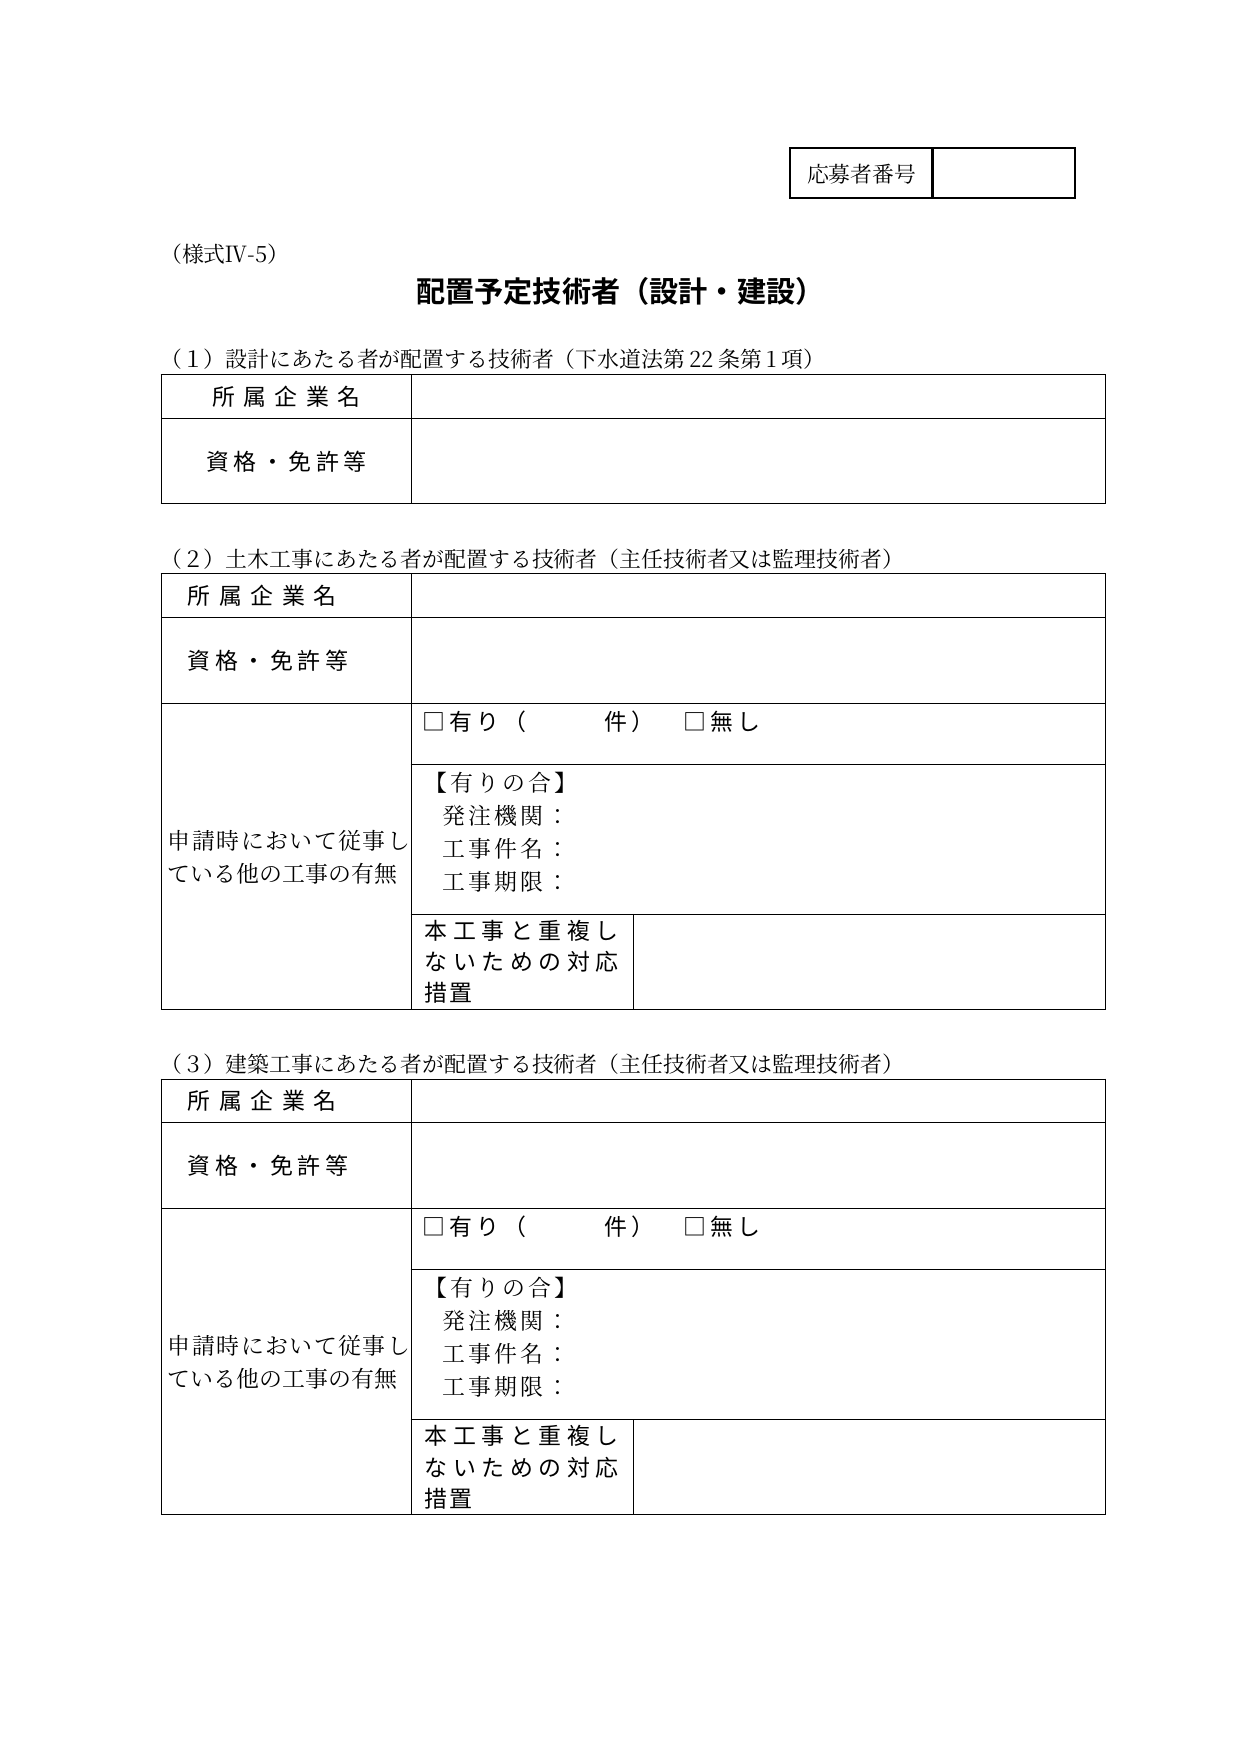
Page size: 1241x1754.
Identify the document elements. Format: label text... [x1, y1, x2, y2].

text （２）土木工事にあたる者が配置する技術者（主任技術者又は監理技術者） [160, 542, 1092, 573]
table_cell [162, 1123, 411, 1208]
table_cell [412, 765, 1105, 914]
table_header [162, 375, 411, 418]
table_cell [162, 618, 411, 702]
text （様式Ⅳ-5） [160, 237, 1092, 269]
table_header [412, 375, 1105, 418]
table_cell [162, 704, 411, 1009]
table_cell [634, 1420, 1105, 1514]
text （３）建築工事にあたる者が配置する技術者（主任技術者又は監理技術者） [160, 1047, 1092, 1078]
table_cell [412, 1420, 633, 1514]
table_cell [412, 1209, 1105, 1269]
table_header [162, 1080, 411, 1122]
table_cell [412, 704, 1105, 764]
text （１）設計にあたる者が配置する技術者（下水道法第22条第1項） [160, 343, 1092, 374]
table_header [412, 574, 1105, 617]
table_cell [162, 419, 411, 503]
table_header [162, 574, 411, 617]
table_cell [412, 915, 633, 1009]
text 配置予定技術者（設計・建設） [148, 269, 1092, 311]
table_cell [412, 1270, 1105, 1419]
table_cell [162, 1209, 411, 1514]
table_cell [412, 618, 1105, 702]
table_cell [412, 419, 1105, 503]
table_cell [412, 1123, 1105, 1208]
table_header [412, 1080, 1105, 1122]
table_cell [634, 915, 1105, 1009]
